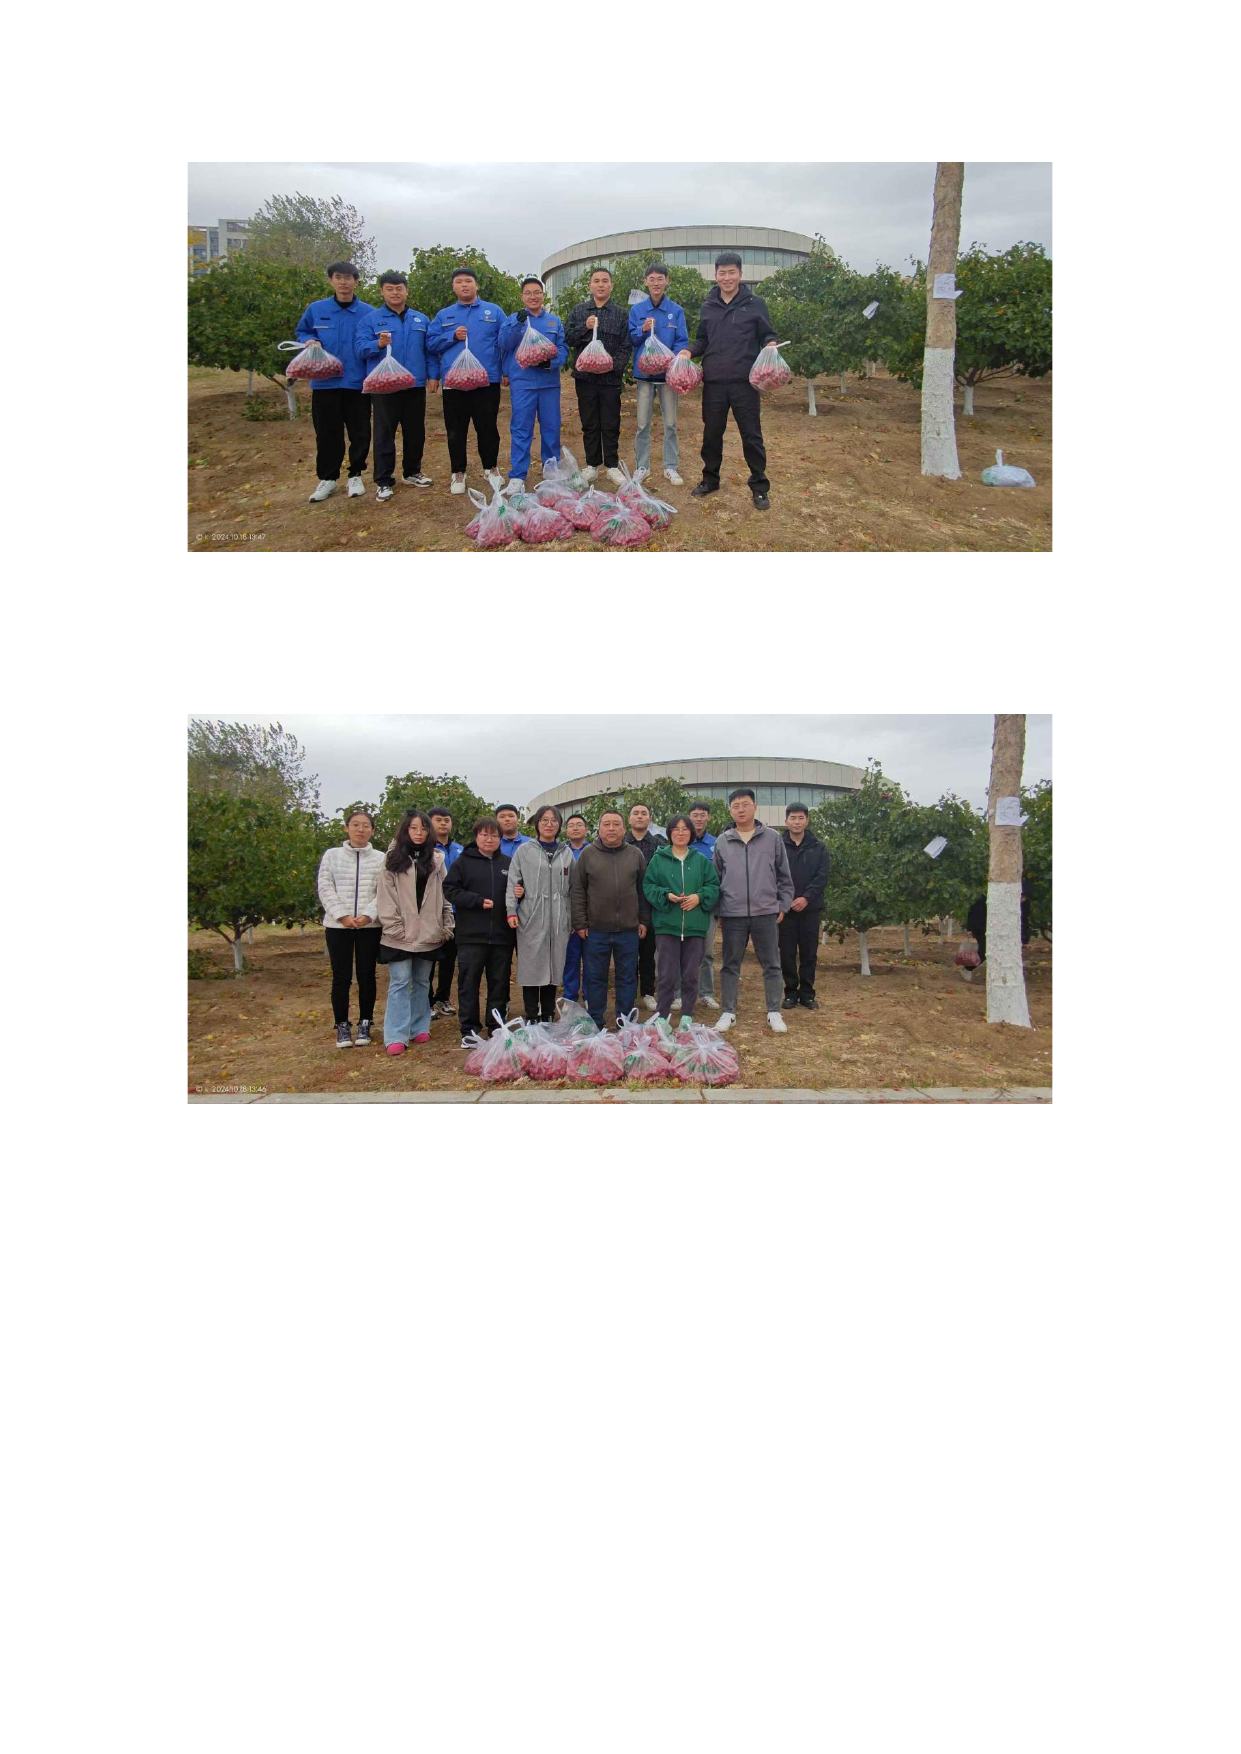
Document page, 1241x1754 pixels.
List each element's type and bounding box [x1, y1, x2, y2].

picture [187, 162, 1053, 552]
picture [187, 714, 1053, 1104]
